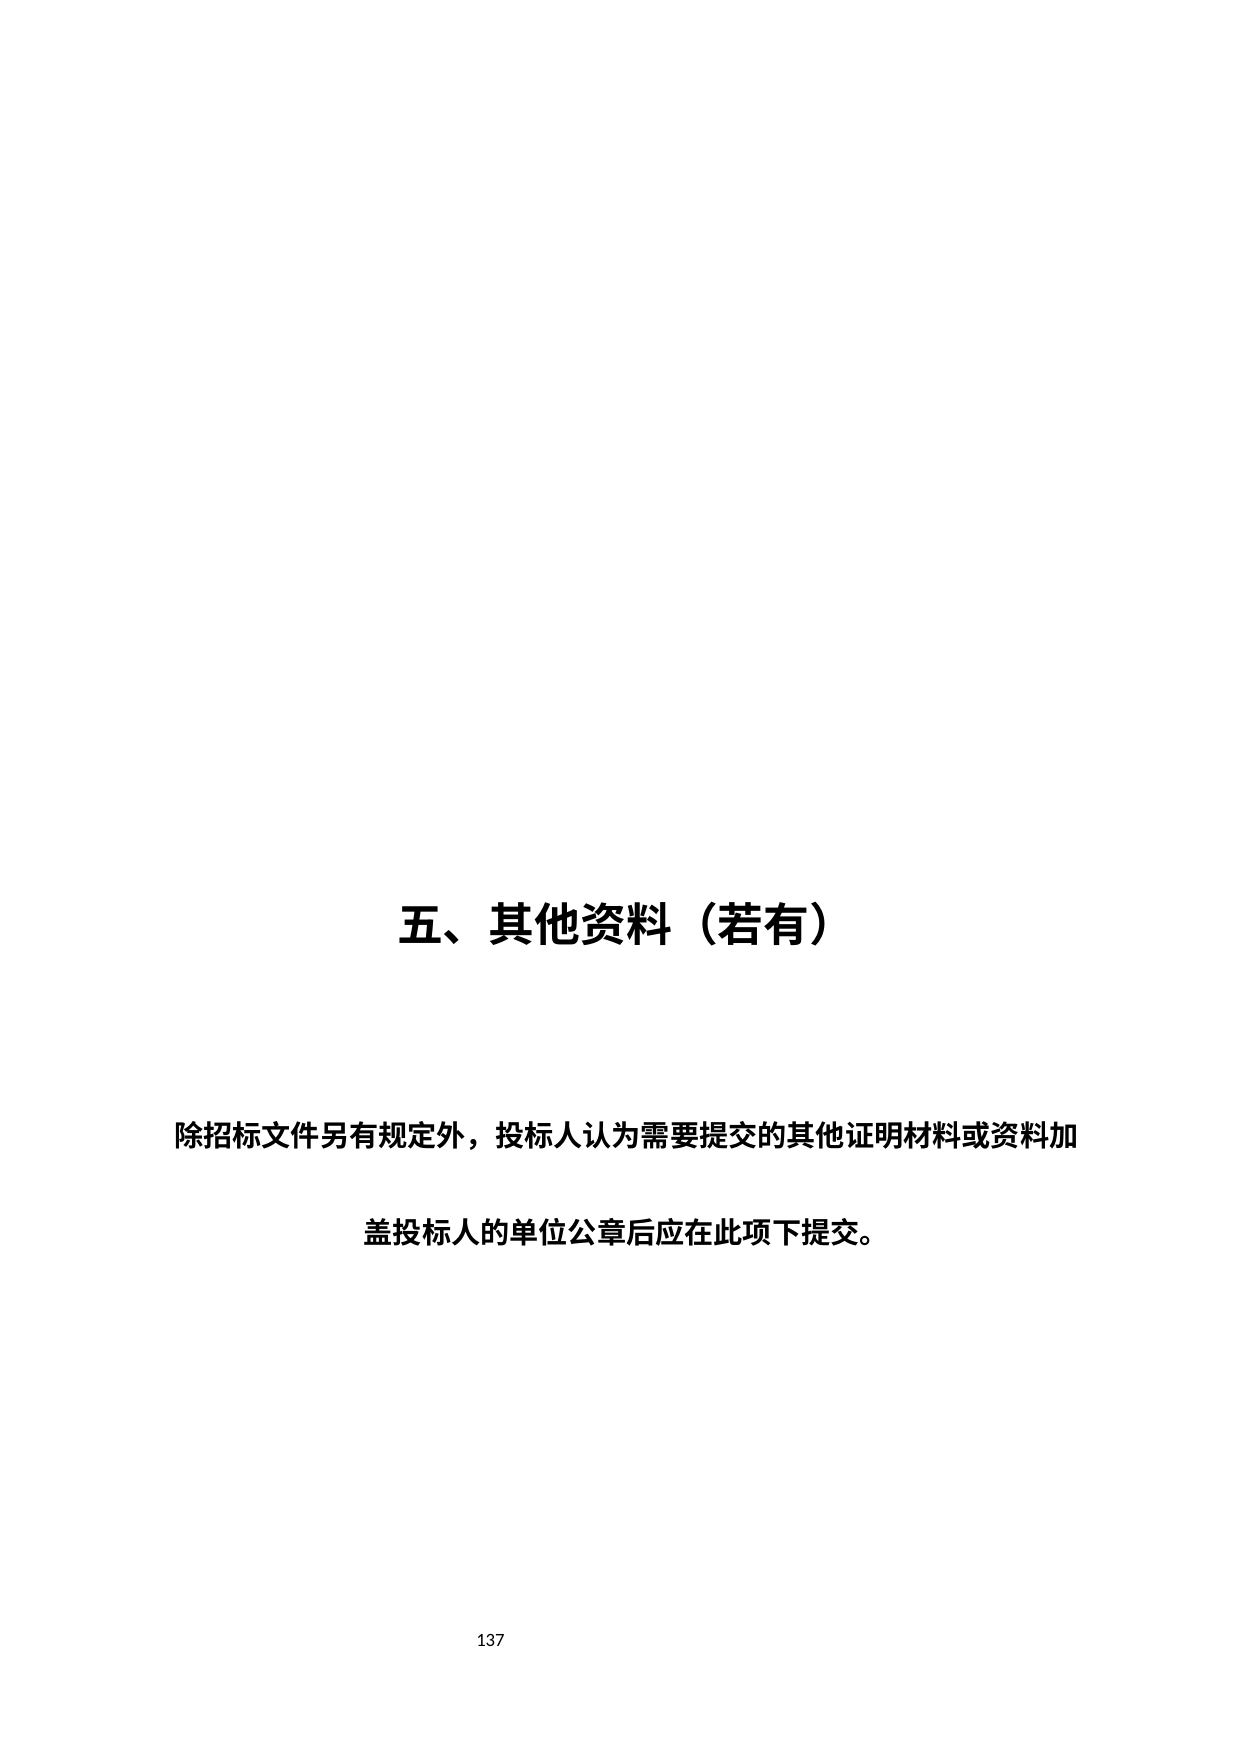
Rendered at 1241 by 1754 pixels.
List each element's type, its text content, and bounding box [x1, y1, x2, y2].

text 除招标文件另有规定外，投标人认为需要提交的其他证明材料或资料加盖投标人的单位公章后应在此项下提交。 [165, 1101, 1087, 1263]
text 五、其他资料（若有） [165, 873, 1087, 970]
